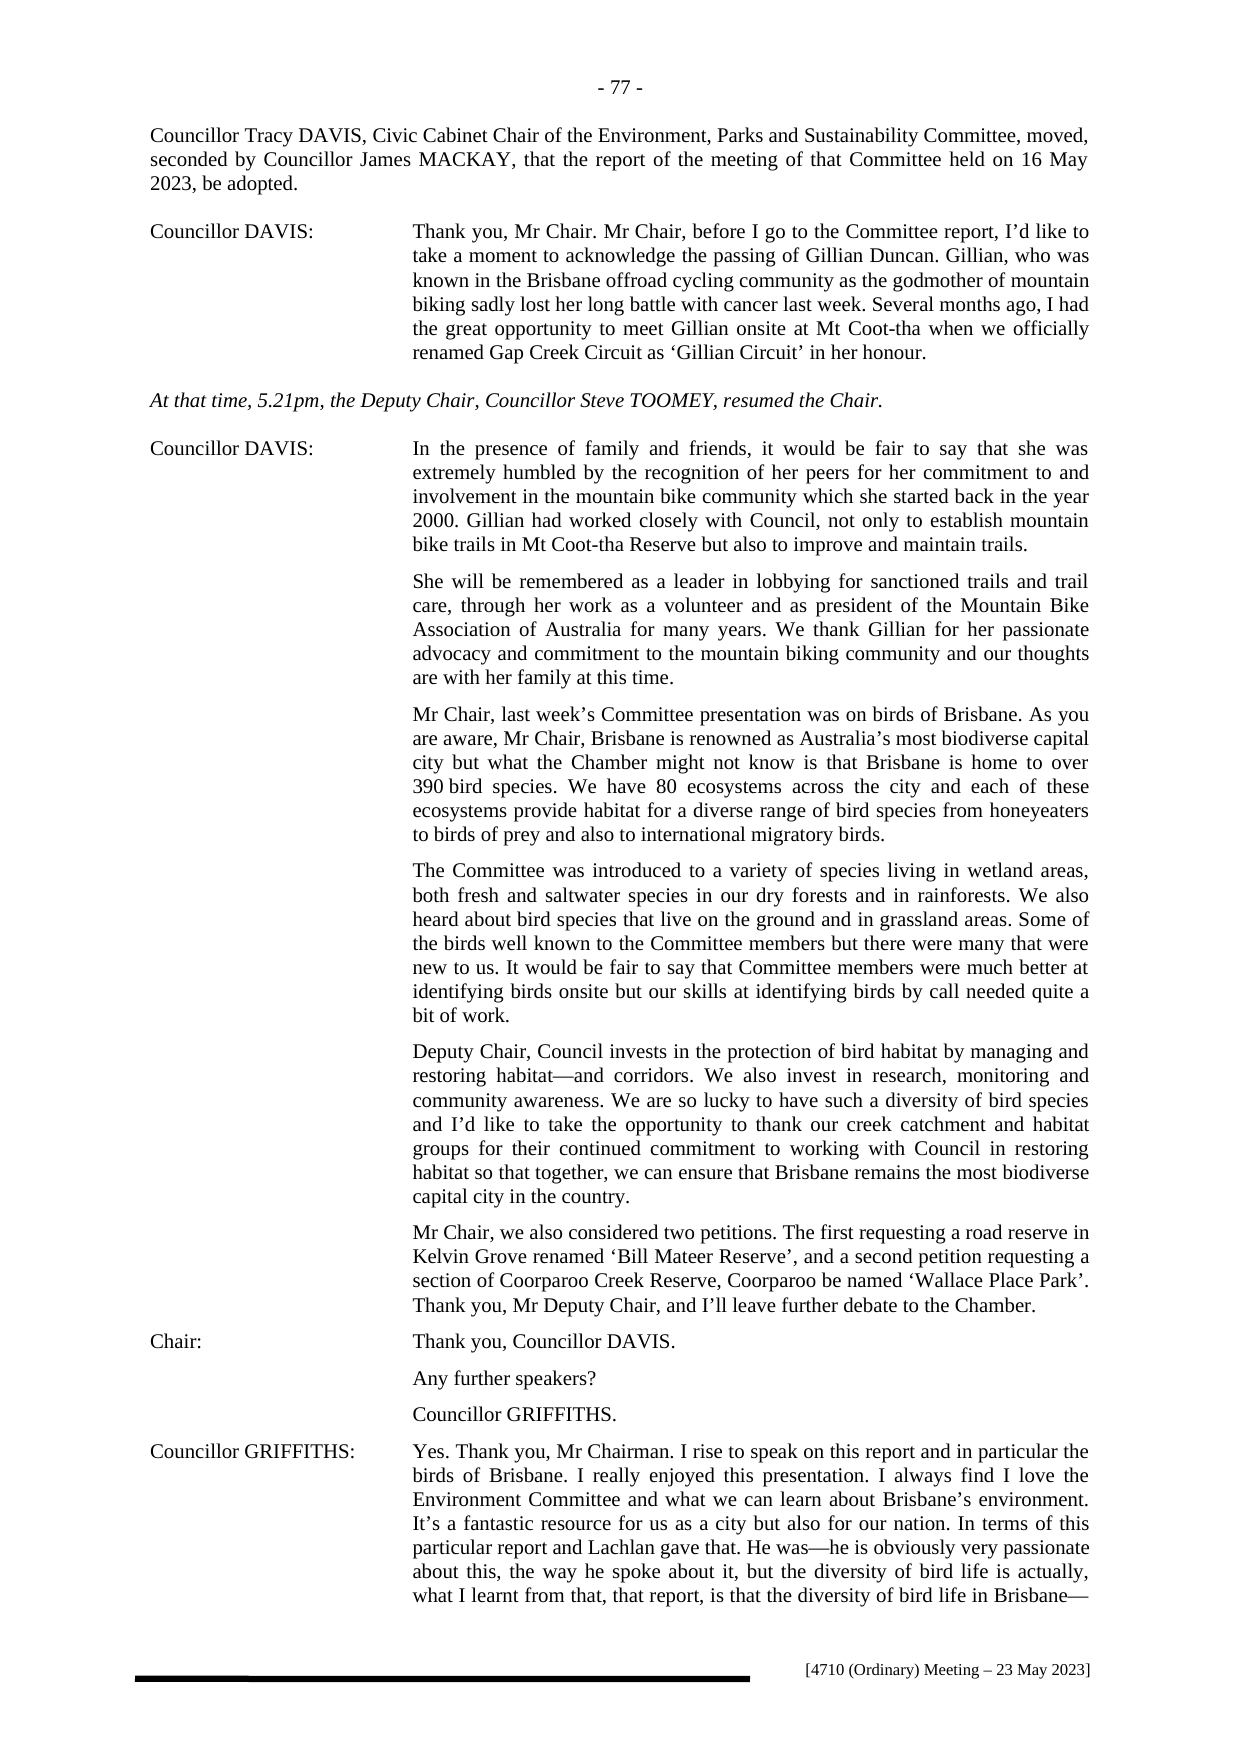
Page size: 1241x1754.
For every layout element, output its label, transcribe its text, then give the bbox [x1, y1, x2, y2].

text Mr Chair, we also considered two petitions. The first requesting a road reserve in Kelvin Grove renamed ‘Bill Mateer Reserve’, and a second petition requesting a section of Coorparoo Creek Reserve, Coorparoo be named ‘Wallace Place Park’. Thank you, Mr Deputy Chair, and I’ll leave further debate to the Chamber. [150, 1220, 1090, 1317]
text Councillor DAVIS: Thank you, Mr Chair. Mr Chair, before I go to the Committee report, I’d like to take a moment to acknowledge the passing of Gillian Duncan. Gillian, who was known in the Brisbane offroad cycling community as the godmother of mountain biking sadly lost her long battle with cancer last week. Several months ago, I had the great opportunity to meet Gillian onsite at Mt Coot-tha when we officially renamed Gap Creek Circuit as ‘Gillian Circuit’ in her honour. [150, 219, 1090, 364]
text Mr Chair, last week’s Committee presentation was on birds of Brisbane. As you are aware, Mr Chair, Brisbane is renowned as Australia’s most biodiverse capital city but what the Chamber might not know is that Brisbane is home to over 390 bird species. We have 80 ecosystems across the city and each of these ecosystems provide habitat for a diverse range of bird species from honeyeaters to birds of prey and also to international migratory birds. [150, 702, 1090, 846]
text Councillor DAVIS: In the presence of family and friends, it would be fair to say that she was extremely humbled by the recognition of her peers for her commitment to and involvement in the mountain bike community which she started back in the year 2000. Gillian had worked closely with Council, not only to establish mountain bike trails in Mt Coot-tha Reserve but also to improve and maintain trails. [150, 436, 1090, 556]
text Councillor GRIFFITHS. [150, 1402, 1090, 1426]
text The Committee was introduced to a variety of species living in wetland areas, both fresh and saltwater species in our dry forests and in rainforests. We also heard about bird species that live on the ground and in grassland areas. Some of the birds well known to the Committee members but there were many that were new to us. It would be fair to say that Committee members were much better at identifying birds onsite but our skills at identifying birds by call needed quite a bit of work. [150, 858, 1090, 1027]
text Councillor Tracy DAVIS, Civic Cabinet Chair of the Environment, Parks and Sustainability Committee, moved, seconded by Councillor James MACKAY, that the report of the meeting of that Committee held on 16 May 2023, be adopted. [150, 123, 1090, 195]
text Any further speakers? [150, 1366, 1090, 1390]
text She will be remembered as a leader in lobbying for sanctioned trails and trail care, through her work as a volunteer and as president of the Mountain Bike Association of Australia for many years. We thank Gillian for her passionate advocacy and commitment to the mountain biking community and our thoughts are with her family at this time. [150, 569, 1090, 689]
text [150, 1439, 1090, 1607]
text Deputy Chair, Council invests in the protection of bird habitat by managing and restoring habitat—and corridors. We also invest in research, monitoring and community awareness. We are so lucky to have such a diversity of bird species and I’d like to take the opportunity to thank our creek catchment and habitat groups for their continued commitment to working with Council in restoring habitat so that together, we can ensure that Brisbane remains the most biodiverse capital city in the country. [150, 1039, 1090, 1208]
text Chair: Thank you, Councillor DAVIS. [150, 1329, 1090, 1353]
text At that time, 5.21pm, the Deputy Chair, Councillor Steve TOOMEY, resumed the Chair. [150, 388, 1090, 412]
